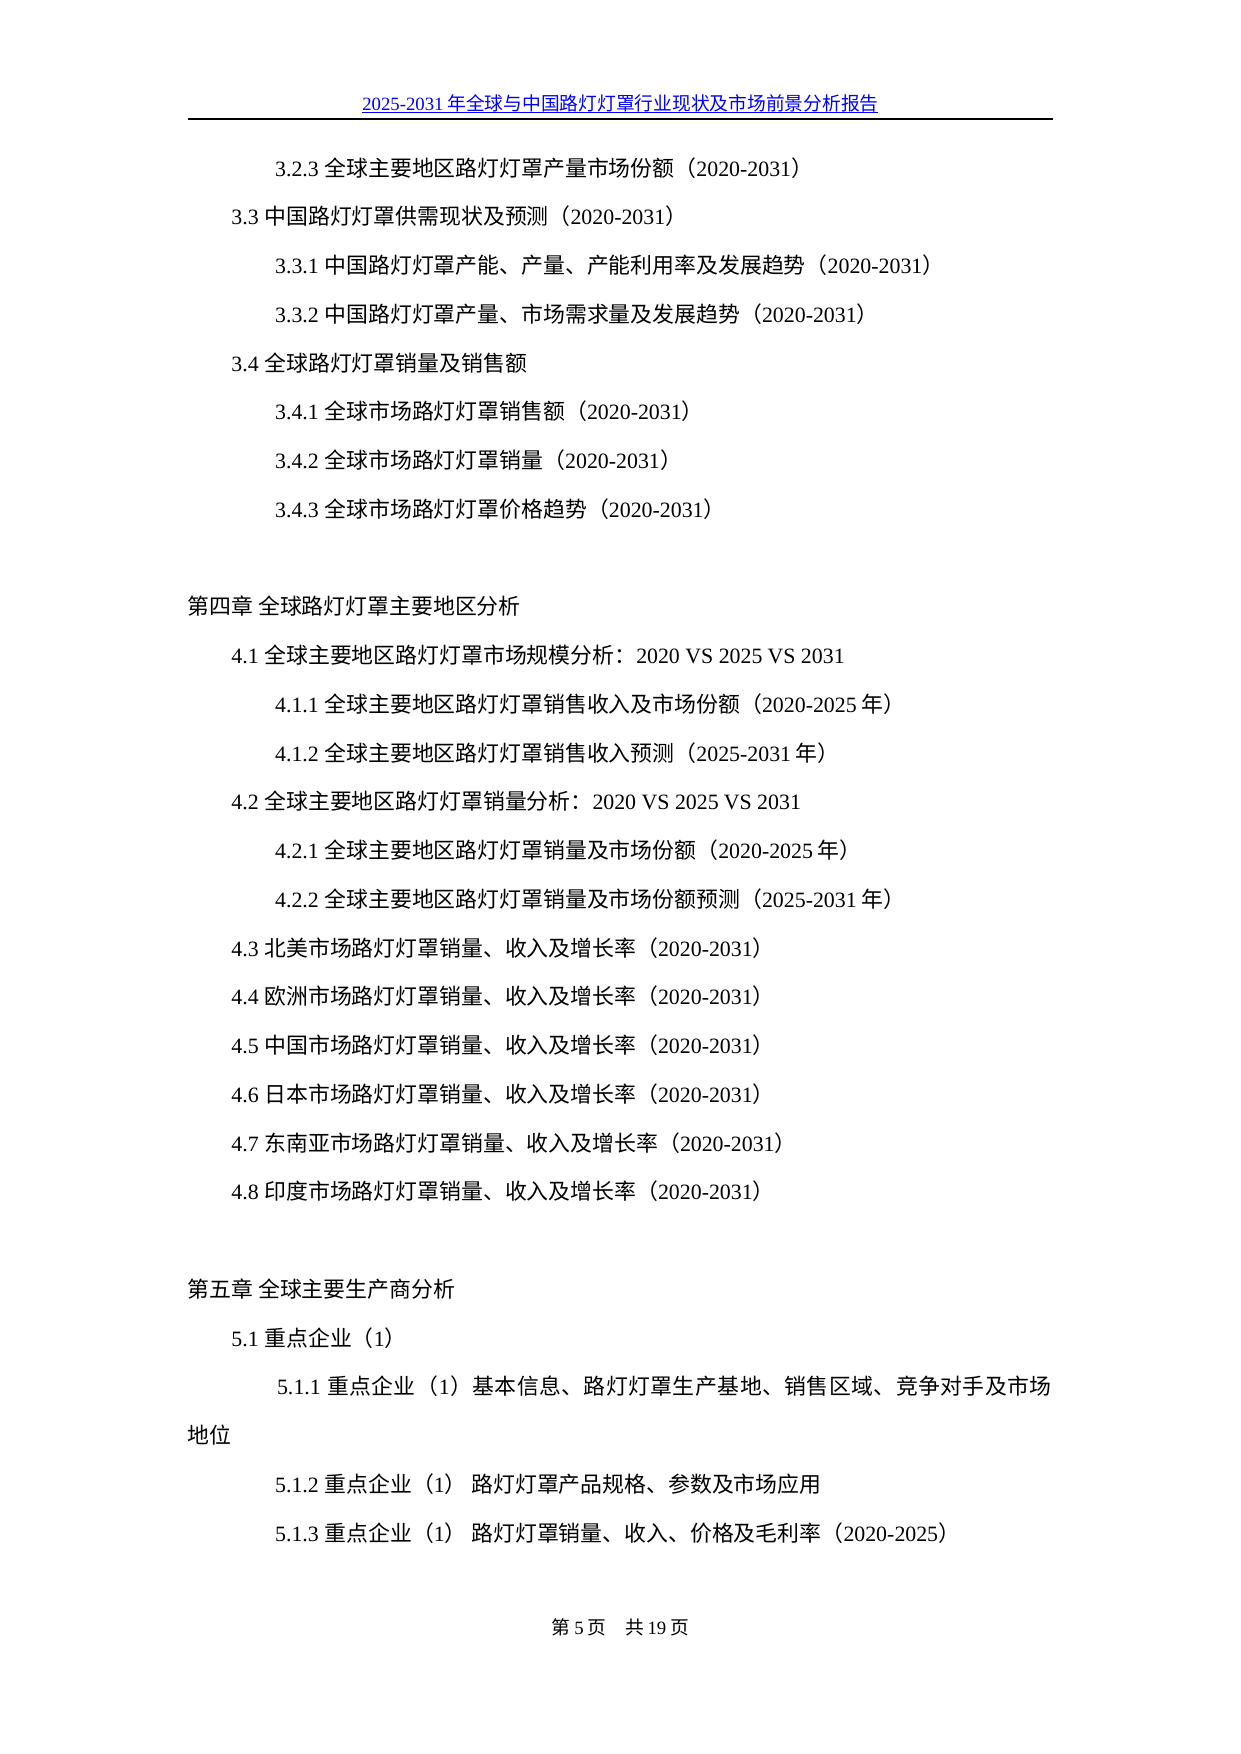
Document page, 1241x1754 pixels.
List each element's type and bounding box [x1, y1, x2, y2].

text [187, 150, 1053, 1548]
